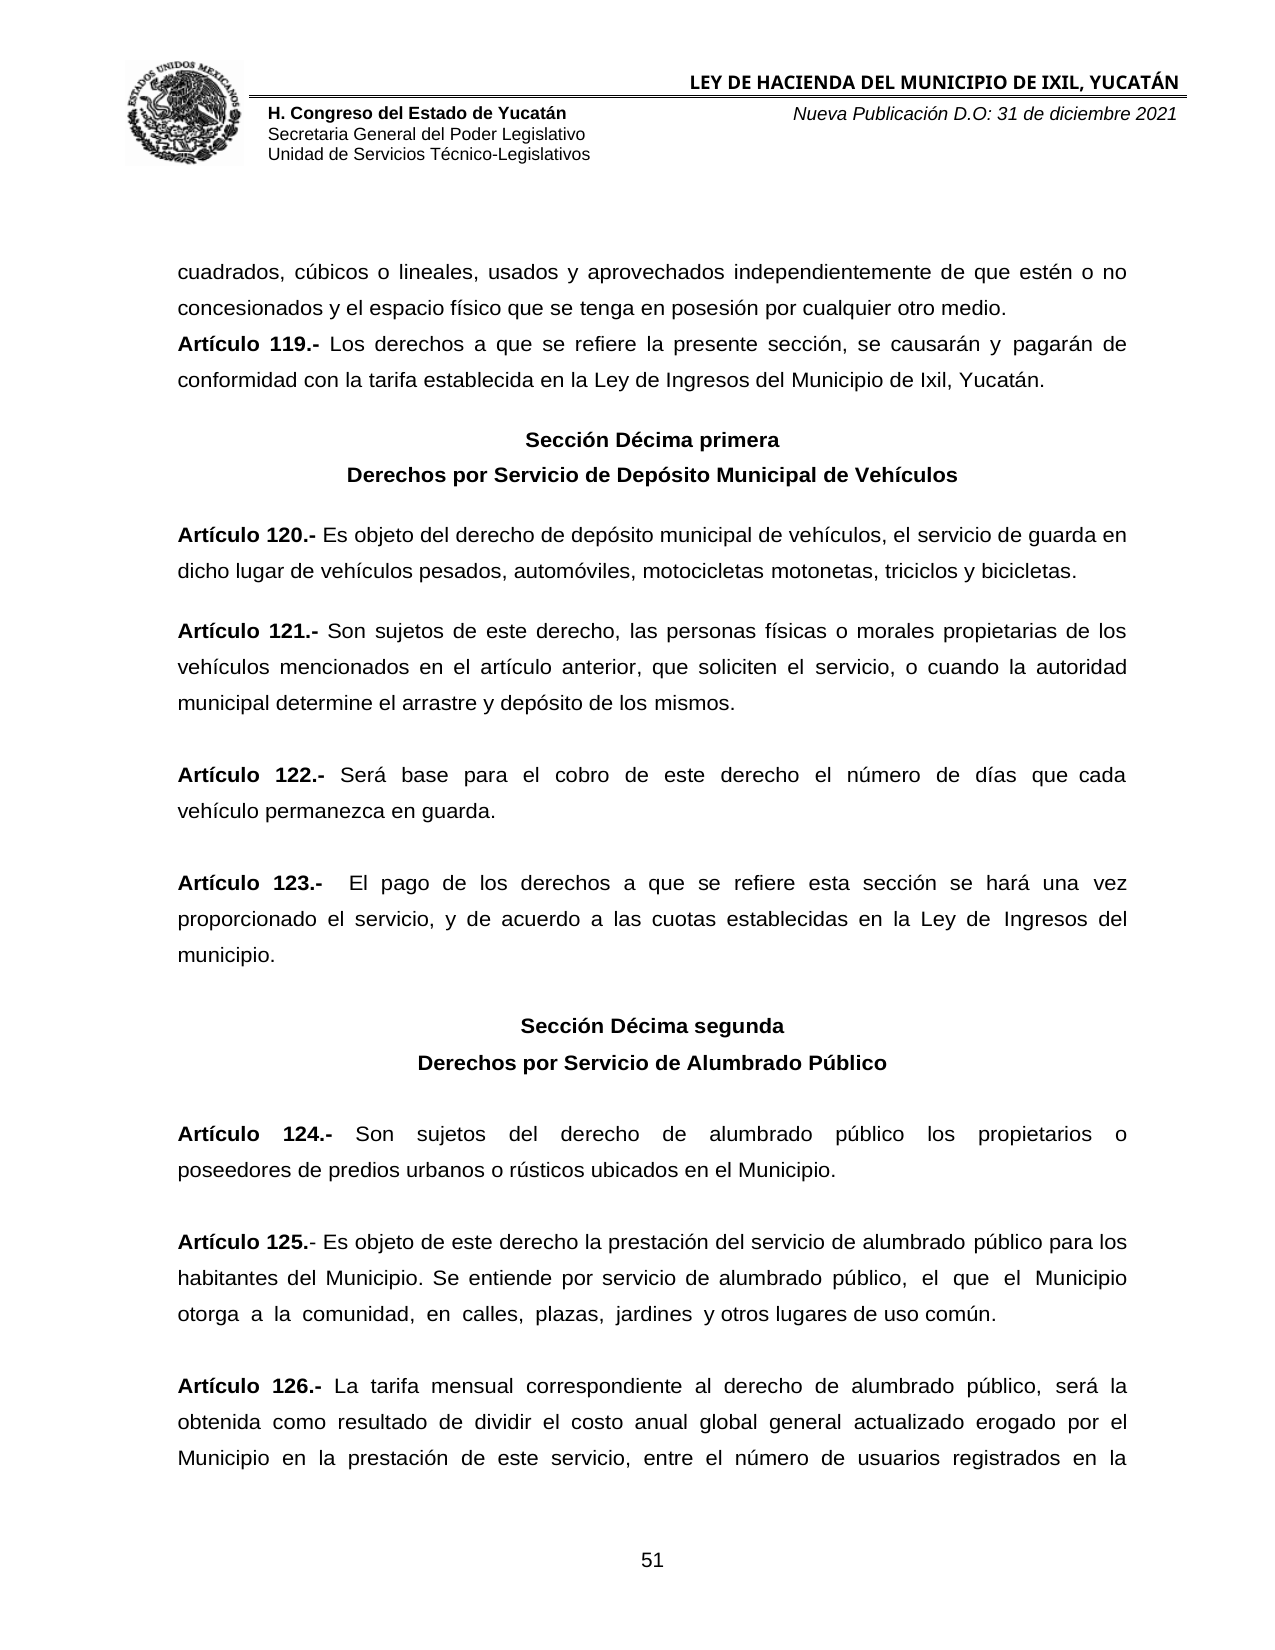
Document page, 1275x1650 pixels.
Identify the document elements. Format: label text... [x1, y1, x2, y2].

text Sección Décima segunda [177, 1014, 1127, 1038]
text Artículo 123.- El pago de los derechos a que se refiere esta sección se hará una vez proporcionado el servicio, y de acuerdo a las cuotas establecidas en la Ley de Ingresos del municipio. [177, 871, 1127, 966]
text Derechos por Servicio de Alumbrado Público [177, 1050, 1127, 1074]
text Sección Décima primera [177, 427, 1127, 451]
text Artículo 124.- Son sujetos del derecho de alumbrado público los propietarios o poseedores de predios urbanos o rústicos ubicados en el Municipio. [177, 1122, 1127, 1182]
text Artículo 121.- Son sujetos de este derecho, las personas físicas o morales propietarias de los vehículos mencionados en el artículo anterior, que soliciten el servicio, o cuando la autoridad municipal determine el arrastre y depósito de los mismos. [177, 619, 1127, 715]
text Artículo 120.- Es objeto del derecho de depósito municipal de vehículos, el servicio de guarda en dicho lugar de vehículos pesados, automóviles, motocicletas motonetas, triciclos y bicicletas. [177, 523, 1127, 583]
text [177, 260, 1127, 319]
text Derechos por Servicio de Depósito Municipal de Vehículos [177, 463, 1127, 487]
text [177, 1374, 1127, 1469]
text Artículo 125.- Es objeto de este derecho la prestación del servicio de alumbrado público para los habitantes del Municipio. Se entiende por servicio de alumbrado público, el que el Municipio otorga a la comunidad, en calles, plazas, jardines y otros lugares de uso común. [177, 1230, 1127, 1326]
text Artículo 119.- Los derechos a que se refiere la presente sección, se causarán y pagarán de conformidad con la tarifa establecida en la Ley de Ingresos del Municipio de Ixil, Yucatán. [177, 332, 1127, 391]
text Artículo 122.- Será base para el cobro de este derecho el número de días que cada vehículo permanezca en guarda. [177, 763, 1127, 823]
